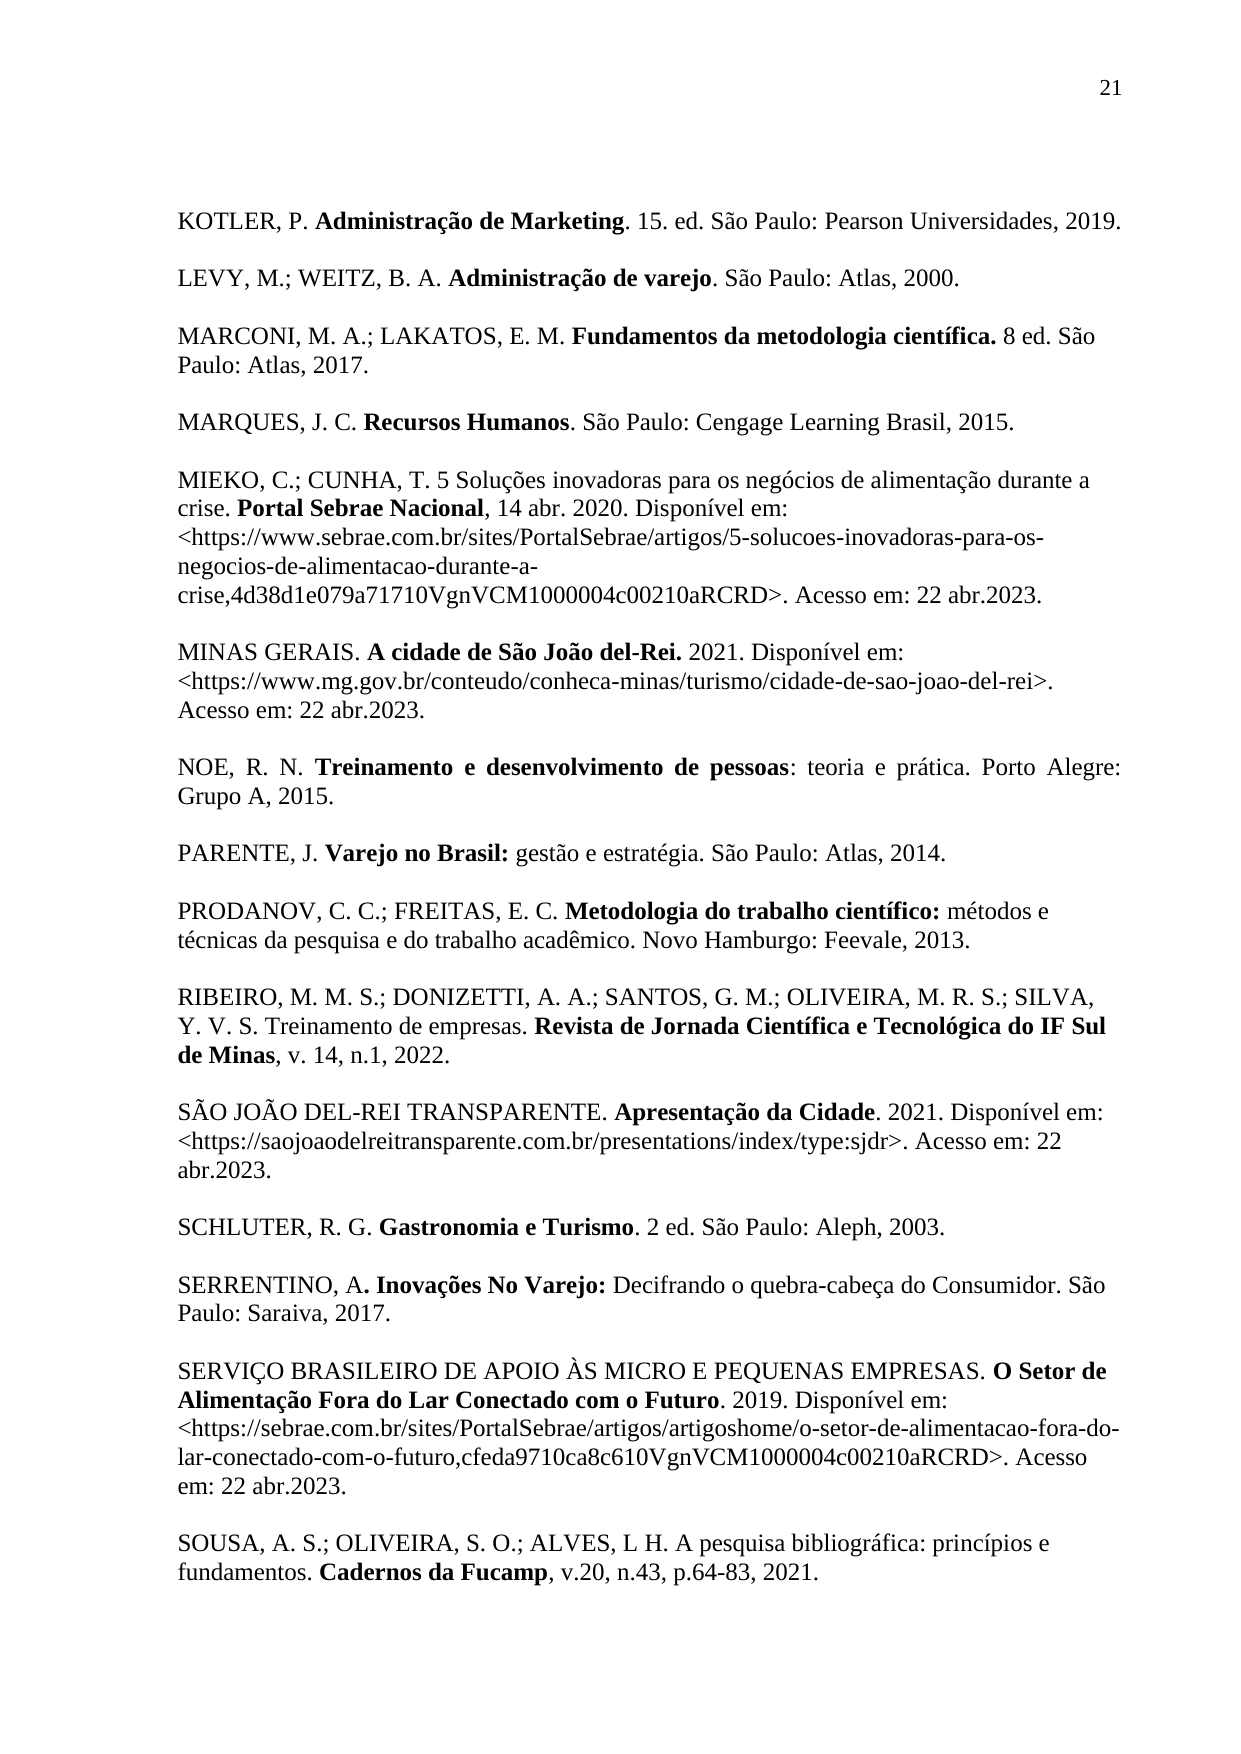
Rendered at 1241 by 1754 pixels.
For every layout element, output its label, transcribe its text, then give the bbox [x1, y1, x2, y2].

text MIEKO, C.; CUNHA, T. 5 Soluções inovadoras para os negócios de alimentação durante a crise. Portal Sebrae Nacional, 14 abr. 2020. Disponível em: <https://www.sebrae.com.br/sites/PortalSebrae/artigos/5-solucoes-inovadoras-para-os-negocios-de-alimentacao-durante-a-crise,4d38d1e079a71710VgnVCM1000004c00210aRCRD>. Acesso em: 22 abr.2023. [177, 465, 1122, 608]
text PRODANOV, C. C.; FREITAS, E. C. Metodologia do trabalho científico: métodos e técnicas da pesquisa e do trabalho acadêmico. Novo Hamburgo: Feevale, 2013. [177, 896, 1122, 953]
text LEVY, M.; WEITZ, B. A. Administração de varejo. São Paulo: Atlas, 2000. [177, 263, 1122, 292]
text SCHLUTER, R. G. Gastronomia e Turismo. 2 ed. São Paulo: Aleph, 2003. [177, 1212, 1122, 1241]
text SERVIÇO BRASILEIRO DE APOIO ÀS MICRO E PEQUENAS EMPRESAS. O Setor de Alimentação Fora do Lar Conectado com o Futuro. 2019. Disponível em: <https://sebrae.com.br/sites/PortalSebrae/artigos/artigoshome/o-setor-de-alimentacao-fora-do-lar-conectado-com-o-futuro,cfeda9710ca8c610VgnVCM1000004c00210aRCRD>. Acesso em: 22 abr.2023. [177, 1356, 1122, 1500]
text SOUSA, A. S.; OLIVEIRA, S. O.; ALVES, L H. A pesquisa bibliográfica: princípios e fundamentos. Cadernos da Fucamp, v.20, n.43, p.64-83, 2021. [177, 1528, 1122, 1586]
text KOTLER, P. Administração de Marketing. 15. ed. São Paulo: Pearson Universidades, 2019. [177, 206, 1122, 235]
text PARENTE, J. Varejo no Brasil: gestão e estratégia. São Paulo: Atlas, 2014. [177, 838, 1122, 867]
text SERRENTINO, A. Inovações No Varejo: Decifrando o quebra-cabeça do Consumidor. São Paulo: Saraiva, 2017. [177, 1270, 1122, 1327]
text MARQUES, J. C. Recursos Humanos. São Paulo: Cengage Learning Brasil, 2015. [177, 407, 1122, 436]
text MINAS GERAIS. A cidade de São João del-Rei. 2021. Disponível em: <https://www.mg.gov.br/conteudo/conheca-minas/turismo/cidade-de-sao-joao-del-rei>. Acesso em: 22 abr.2023. [177, 637, 1122, 723]
text RIBEIRO, M. M. S.; DONIZETTI, A. A.; SANTOS, G. M.; OLIVEIRA, M. R. S.; SILVA, Y. V. S. Treinamento de empresas. Revista de Jornada Científica e Tecnológica do IF Sul de Minas, v. 14, n.1, 2022. [177, 982, 1122, 1068]
text SÃO JOÃO DEL-REI TRANSPARENTE. Apresentação da Cidade. 2021. Disponível em: <https://saojoaodelreitransparente.com.br/presentations/index/type:sjdr>. Acesso em: 22 abr.2023. [177, 1097, 1122, 1183]
text NOE, R. N. Treinamento e desenvolvimento de pessoas: teoria e prática. Porto Alegre: Grupo A, 2015. [177, 752, 1122, 810]
text MARCONI, M. A.; LAKATOS, E. M. Fundamentos da metodologia científica. 8 ed. São Paulo: Atlas, 2017. [177, 321, 1122, 378]
